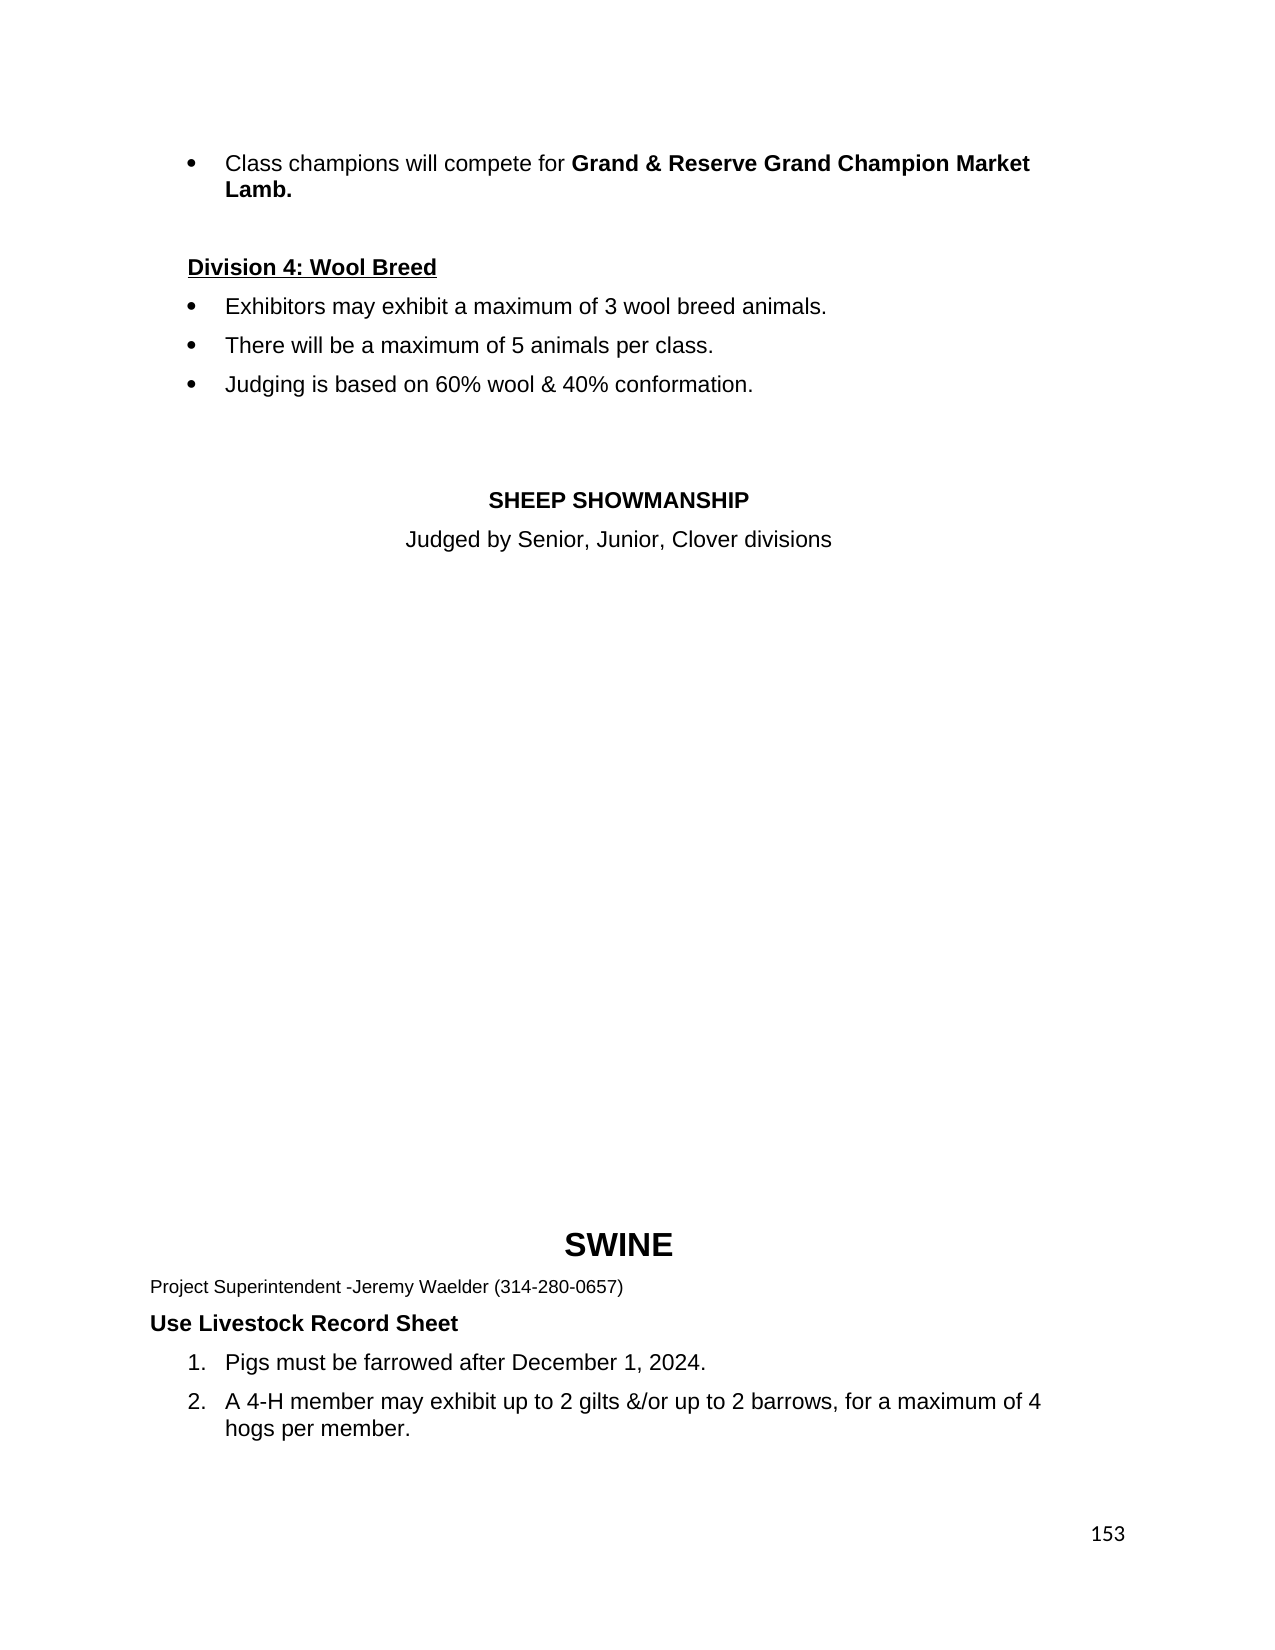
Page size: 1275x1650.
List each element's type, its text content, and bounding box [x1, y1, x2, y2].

list A 4-H member may exhibit up to 2 gilts &/or up to 2 barrows, for a maximum of 4 hogs per member. [187, 1388, 1087, 1441]
list Class champions will compete for Grand & Reserve Grand Champion Market Lamb. [187, 150, 1087, 203]
list Pigs must be farrowed after December 1, 2024. [187, 1349, 1087, 1376]
list Judging is based on 60% wool & 40% conformation. [187, 371, 1087, 397]
text Judged by Senior, Junior, Clover divisions [150, 526, 1087, 552]
text Division 4: Wool Breed [187, 254, 1087, 280]
text SWINE [150, 1225, 1087, 1264]
text Project Superintendent -Jeremy Waelder (314-280-0657) [150, 1276, 1087, 1298]
list Exhibitors may exhibit a maximum of 3 wool breed animals. [187, 293, 1087, 319]
text SHEEP SHOWMANSHIP [150, 487, 1087, 513]
text Use Livestock Record Sheet [150, 1310, 1087, 1337]
list There will be a maximum of 5 animals per class. [187, 332, 1087, 358]
